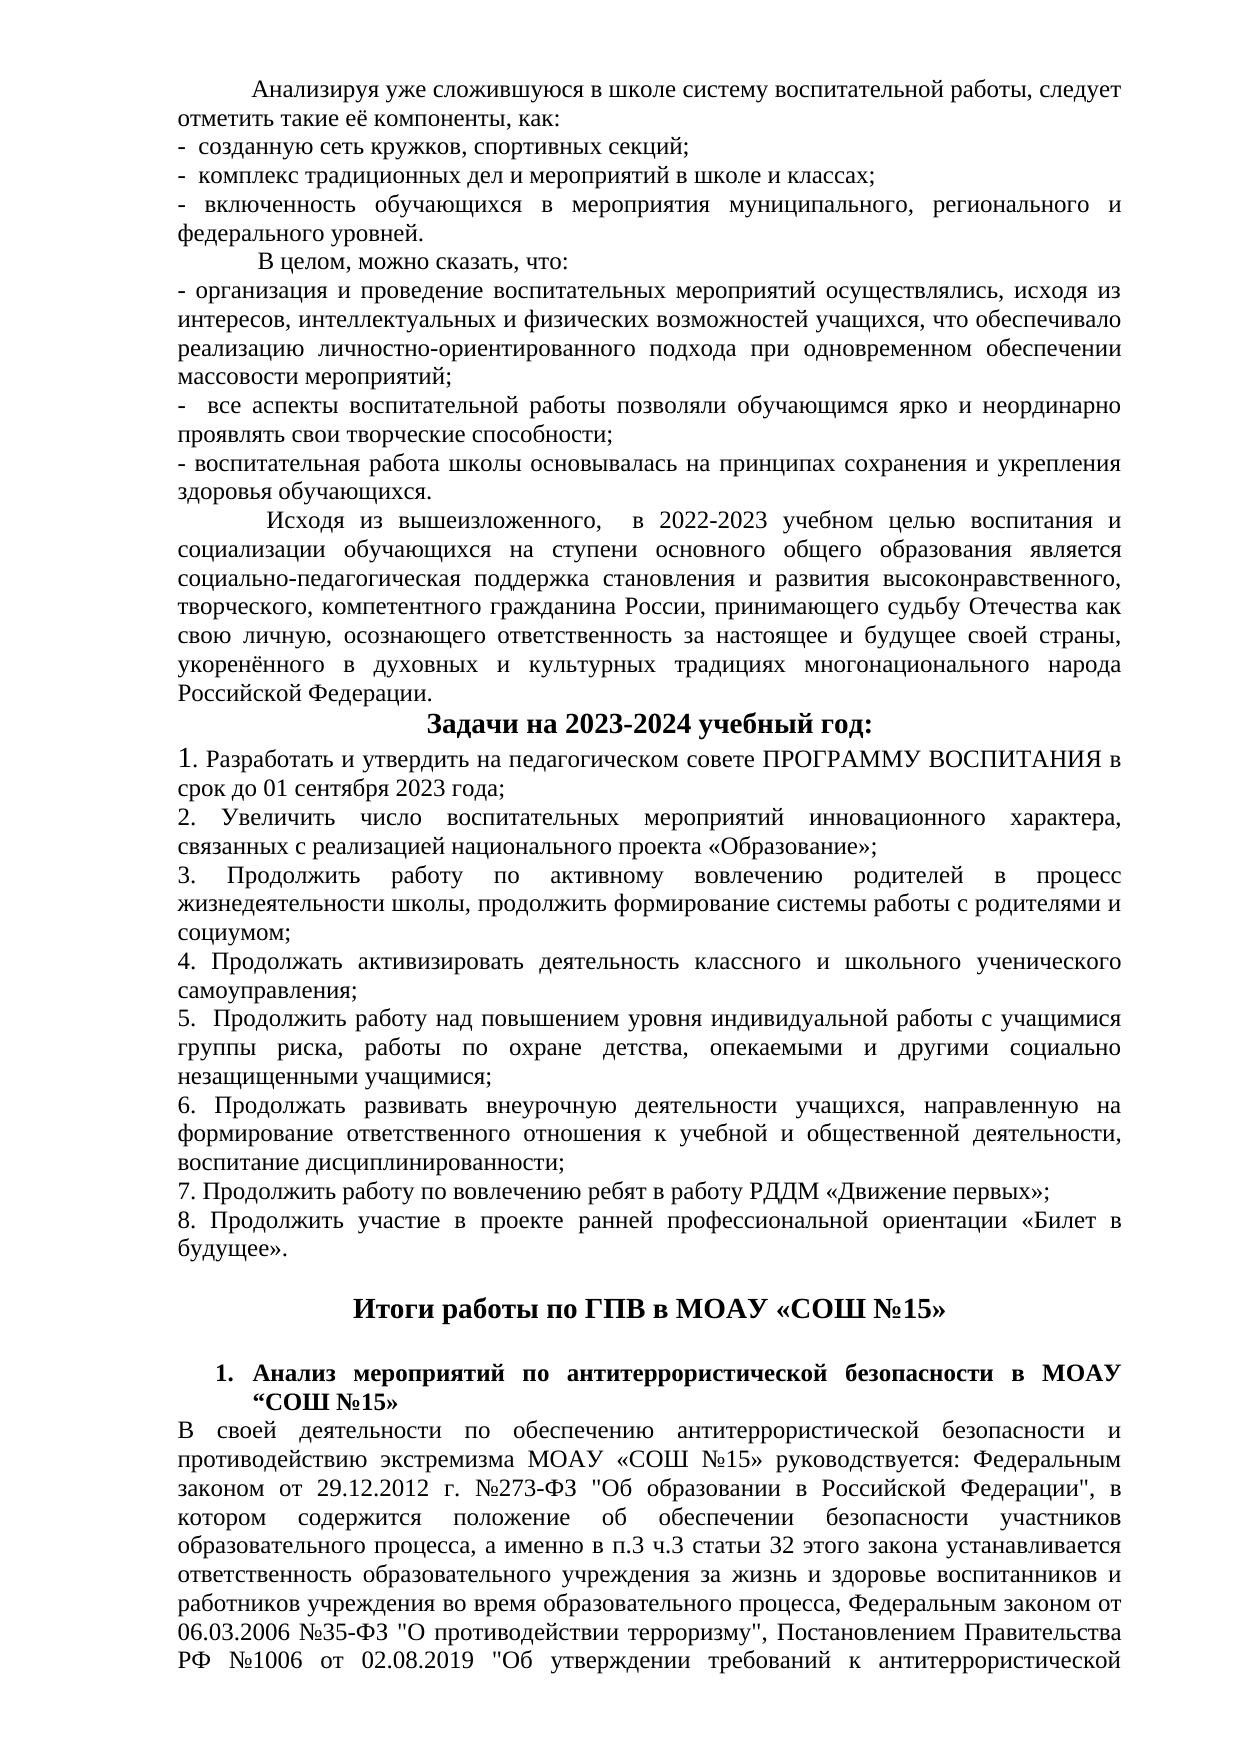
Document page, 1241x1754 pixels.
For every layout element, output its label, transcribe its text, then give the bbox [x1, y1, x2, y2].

text - организация и проведение воспитательных мероприятий осуществлялись, исходя из интересов, интеллектуальных и физических возможностей учащихся, что обеспечивало реализацию личностно-ориентированного подхода при одновременном обеспечении массовости мероприятий; [177, 275, 1122, 390]
text 4. Продолжать активизировать деятельность классного и школьного ученического самоуправления; [177, 946, 1122, 1003]
text - все аспекты воспитательной работы позволяли обучающимся ярко и неординарно проявлять свои творческие способности; [177, 390, 1122, 448]
text Задачи на 2023-2024 учебный год: [177, 706, 1122, 740]
text 1. Разработать и утвердить на педагогическом совете ПРОГРАММУ ВОСПИТАНИЯ в срок до 01 сентября 2023 года; [177, 740, 1122, 802]
text В целом, можно сказать, что: [177, 246, 1122, 275]
text - включенность обучающихся в мероприятия муниципального, регионального и федерального уровней. [177, 189, 1122, 246]
text - комплекс традиционных дел и мероприятий в школе и классах; [177, 160, 1122, 189]
list Анализ мероприятий по антитеррористической безопасности в МОАУ “СОШ №15» [215, 1358, 1122, 1416]
text 7. Продолжить работу по вовлечению ребят в работу РДДМ «Движение первых»; [177, 1176, 1122, 1205]
text - воспитательная работа школы основывалась на принципах сохранения и укрепления здоровья обучающихся. [177, 448, 1122, 505]
text 8. Продолжить участие в проекте ранней профессиональной ориентации «Билет в будущее». [177, 1205, 1122, 1262]
text Анализируя уже сложившуюся в школе систему воспитательной работы, следует отметить такие её компоненты, как: [177, 74, 1122, 131]
text 2. Увеличить число воспитательных мероприятий инновационного характера, связанных с реализацией национального проекта «Образование»; [177, 802, 1122, 860]
text - созданную сеть кружков, спортивных секций; [177, 131, 1122, 160]
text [177, 1416, 1122, 1674]
text Итоги работы по ГПВ в МОАУ «СОШ №15» [177, 1291, 1122, 1324]
text 3. Продолжить работу по активному вовлечению родителей в процесс жизнедеятельности школы, продолжить формирование системы работы с родителями и социумом; [177, 860, 1122, 946]
text 6. Продолжать развивать внеурочную деятельности учащихся, направленную на формирование ответственного отношения к учебной и общественной деятельности, воспитание дисциплинированности; [177, 1090, 1122, 1176]
text 5. Продолжить работу над повышением уровня индивидуальной работы с учащимися группы риска, работы по охране детства, опекаемыми и другими социально незащищенными учащимися; [177, 1003, 1122, 1090]
text Исходя из вышеизложенного, в 2022-2023 учебном целью воспитания и социализации обучающихся на ступени основного общего образования является социально-педагогическая поддержка становления и развития высоконравственного, творческого, компетентного гражданина России, принимающего судьбу Отечества как свою личную, осознающего ответственность за настоящее и будущее своей страны, укоренённого в духовных и культурных традициях многонационального народа Российской Федерации. [177, 505, 1122, 706]
